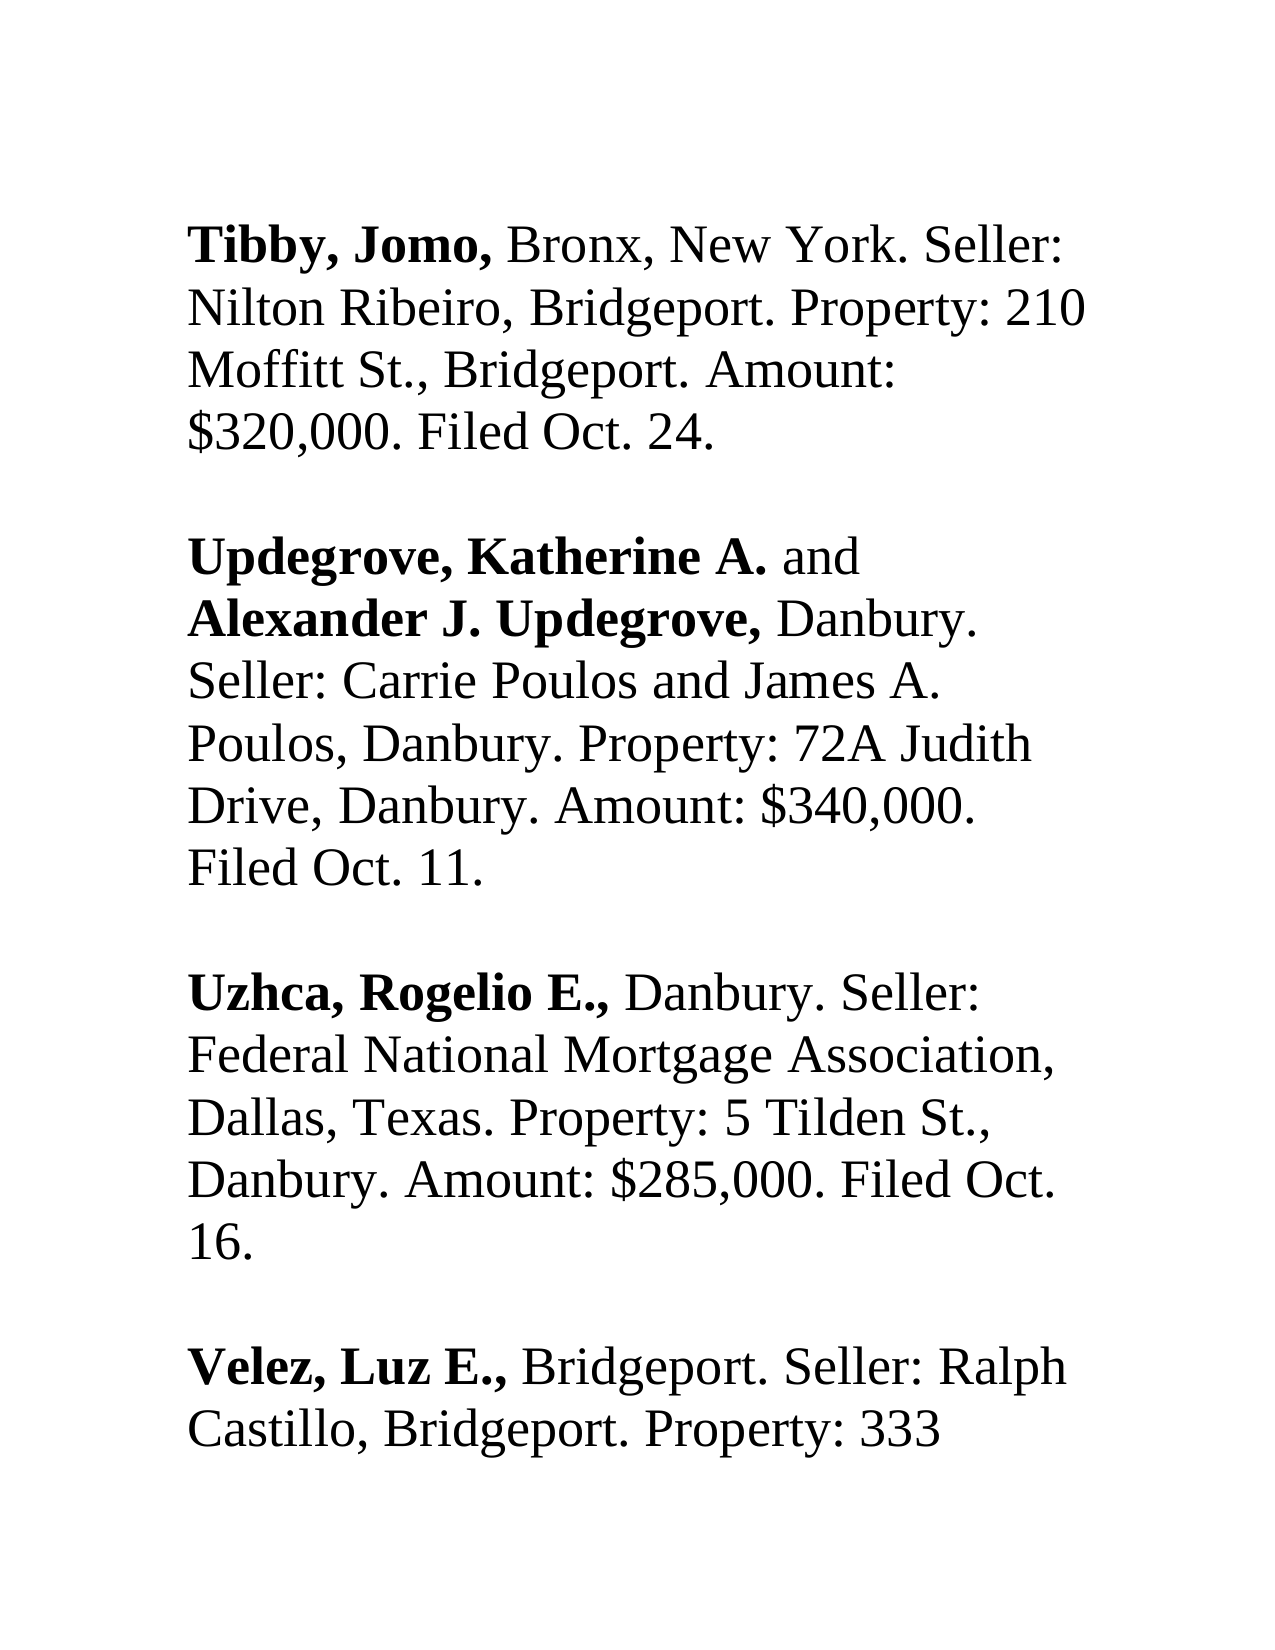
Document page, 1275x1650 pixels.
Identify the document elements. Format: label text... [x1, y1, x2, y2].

text Tibby, Jomo, Bronx, New York. Seller: Nilton Ribeiro, Bridgeport. Property: 210 Moffitt St., Bridgeport. Amount: $320,000. Filed Oct. 24. [187, 212, 1087, 461]
text Updegrove, Katherine A. and Alexander J. Updegrove, Danbury. Seller: Carrie Poulos and James A. Poulos, Danbury. Property: 72A Judith Drive, Danbury. Amount: $340,000. Filed Oct. 11. [187, 524, 1087, 897]
text Uzhca, Rogelio E., Danbury. Seller: Federal National Mortgage Association, Dallas, Texas. Property: 5 Tilden St., Danbury. Amount: $285,000. Filed Oct. 16. [187, 960, 1087, 1271]
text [187, 1333, 1087, 1458]
